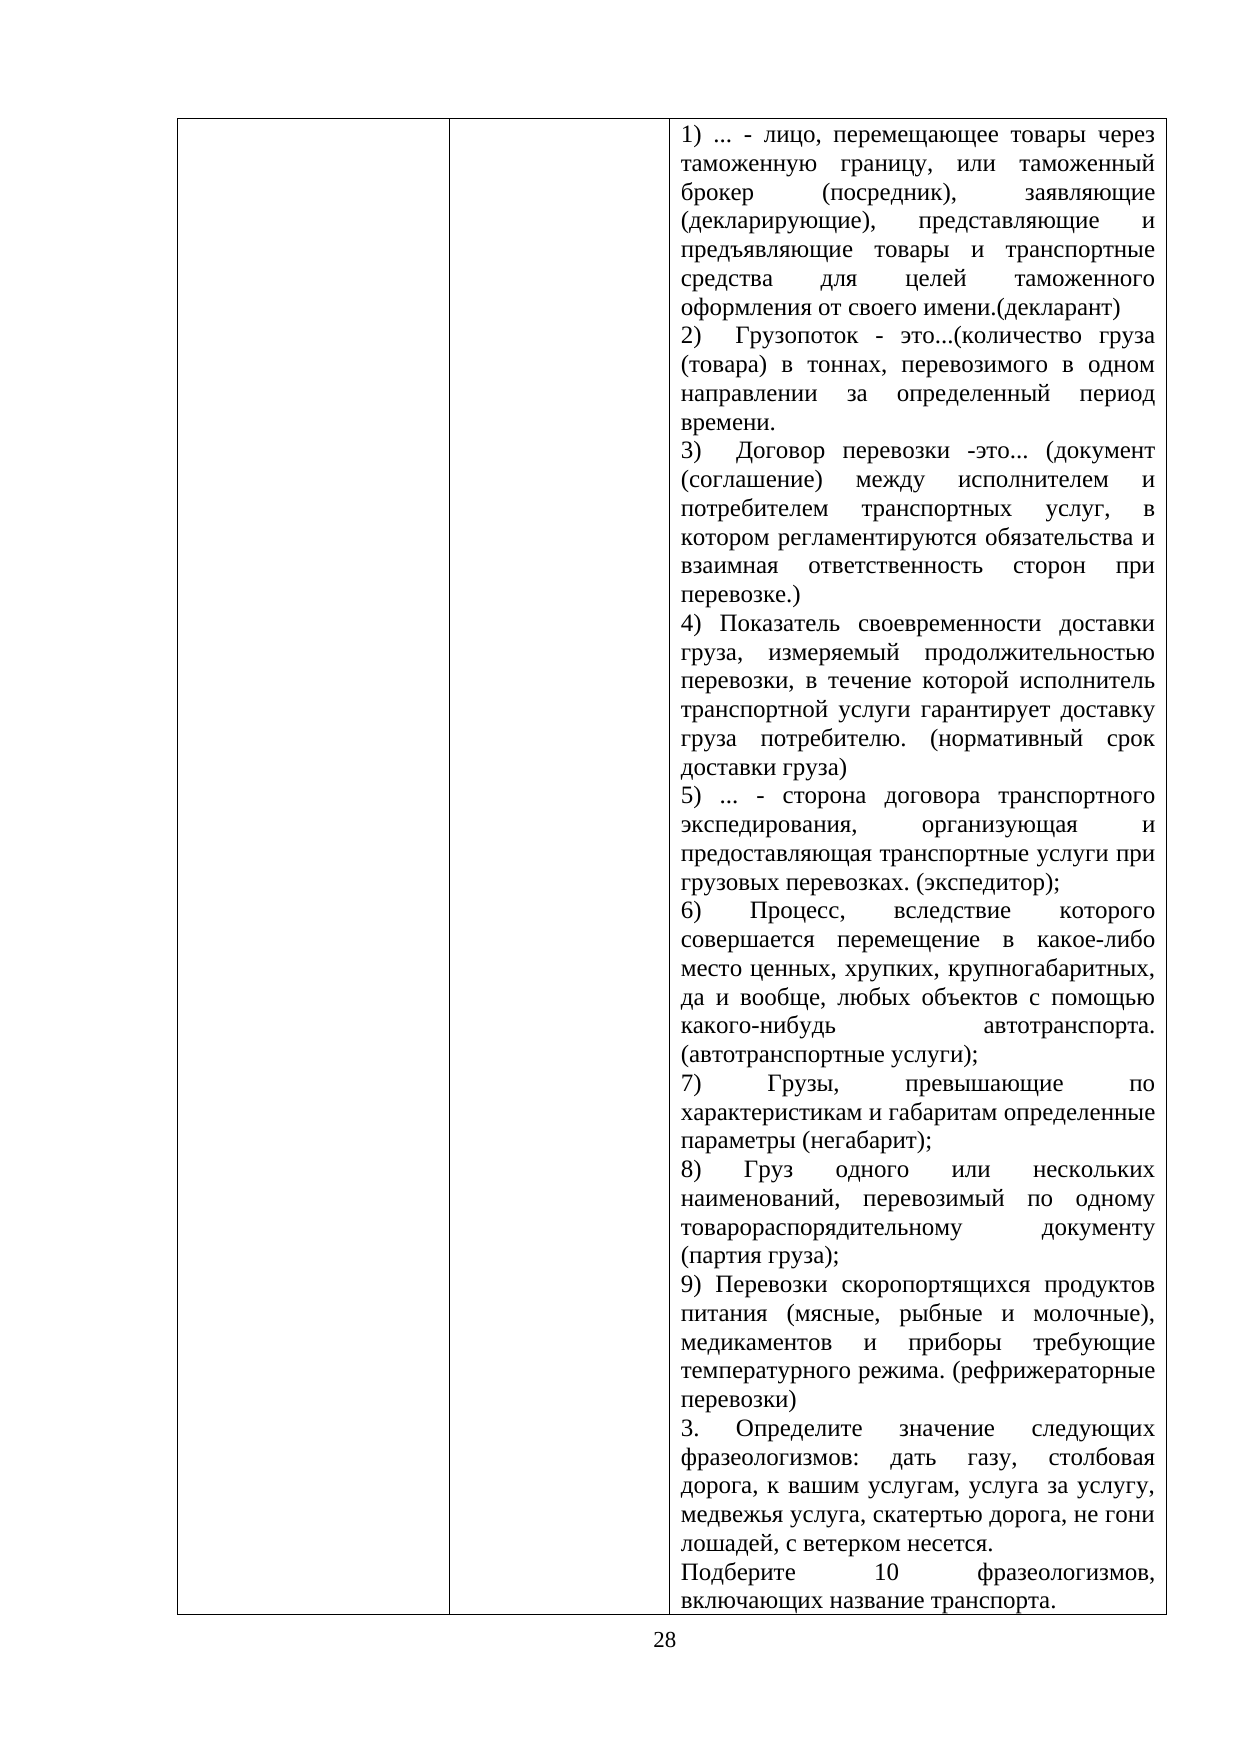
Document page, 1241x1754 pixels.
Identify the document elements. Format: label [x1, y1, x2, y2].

table_cell [670, 119, 1166, 1614]
table_cell [178, 119, 449, 1614]
table_cell [450, 119, 669, 1614]
